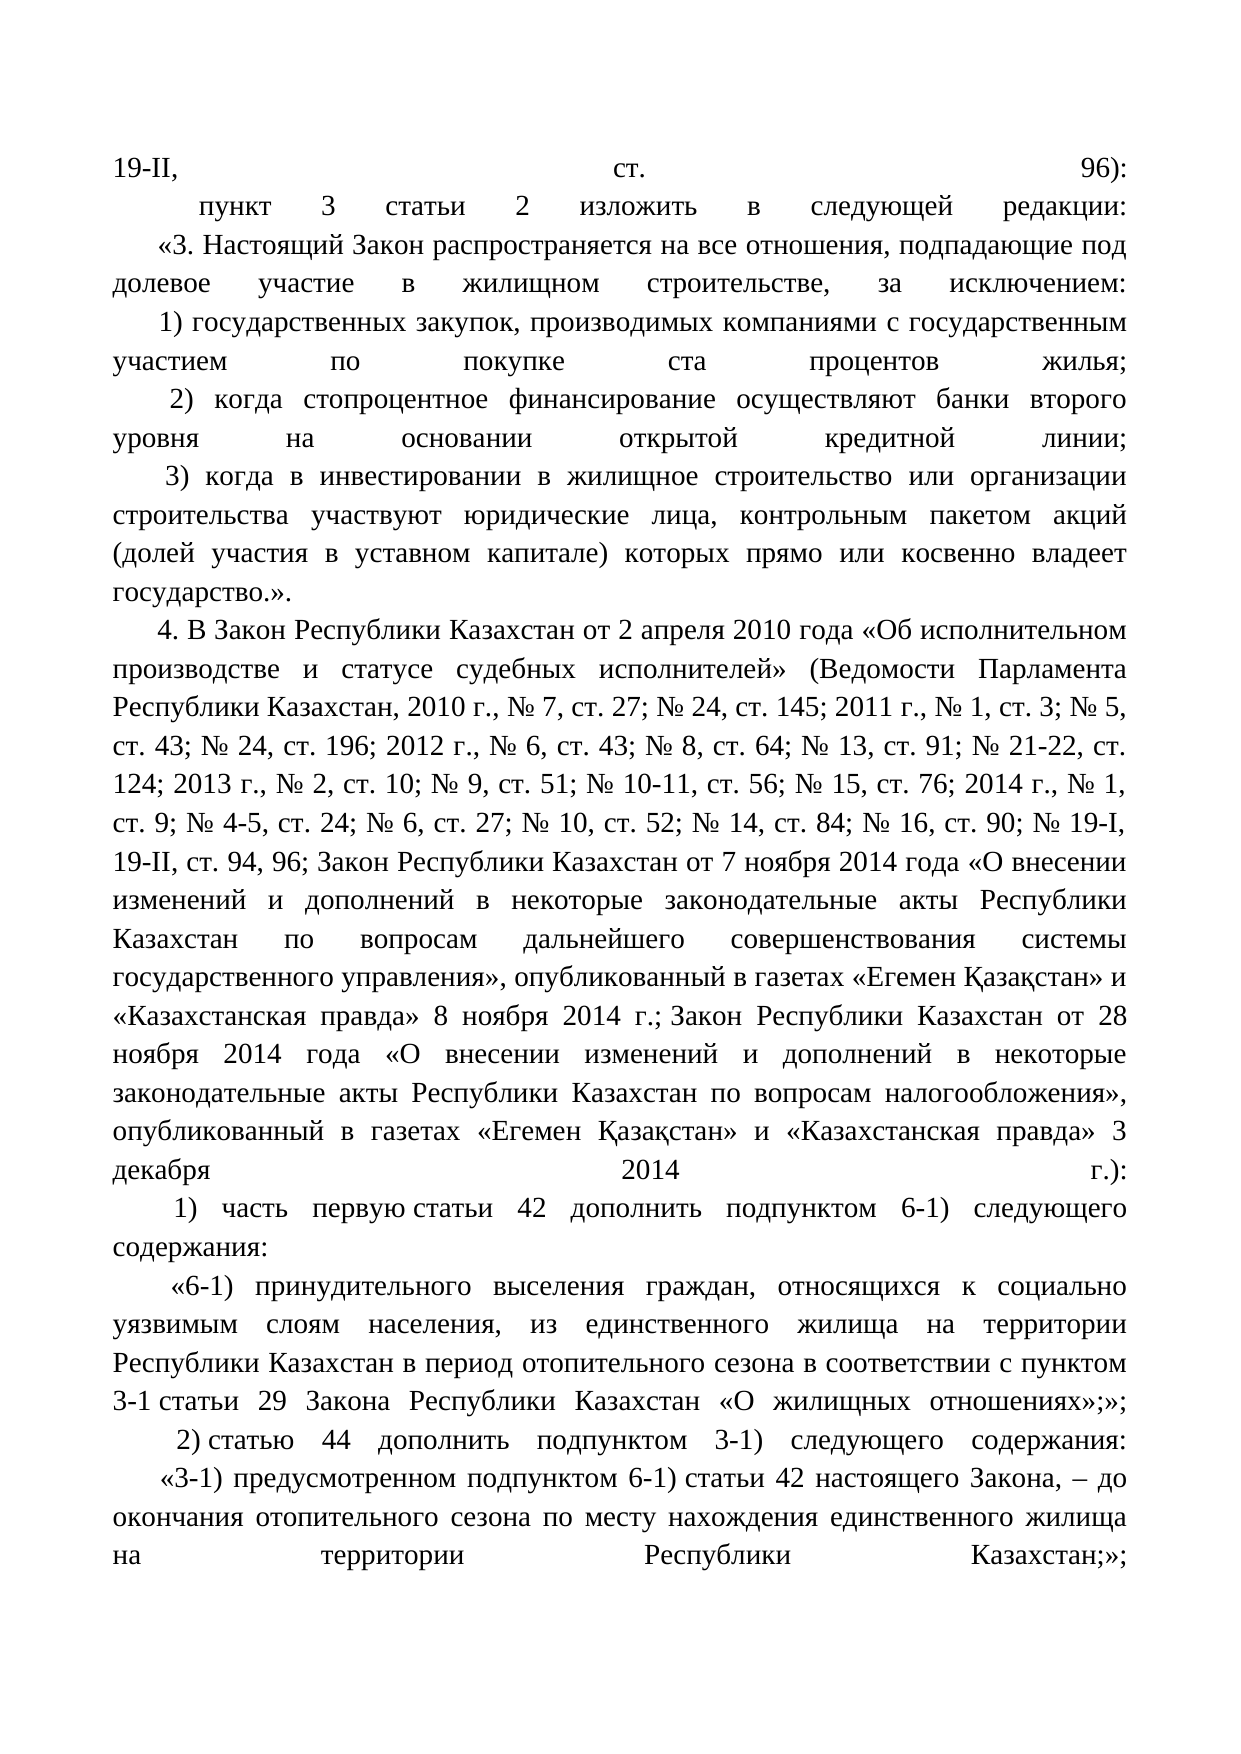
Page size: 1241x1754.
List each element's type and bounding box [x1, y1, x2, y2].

text [112, 150, 1128, 1571]
